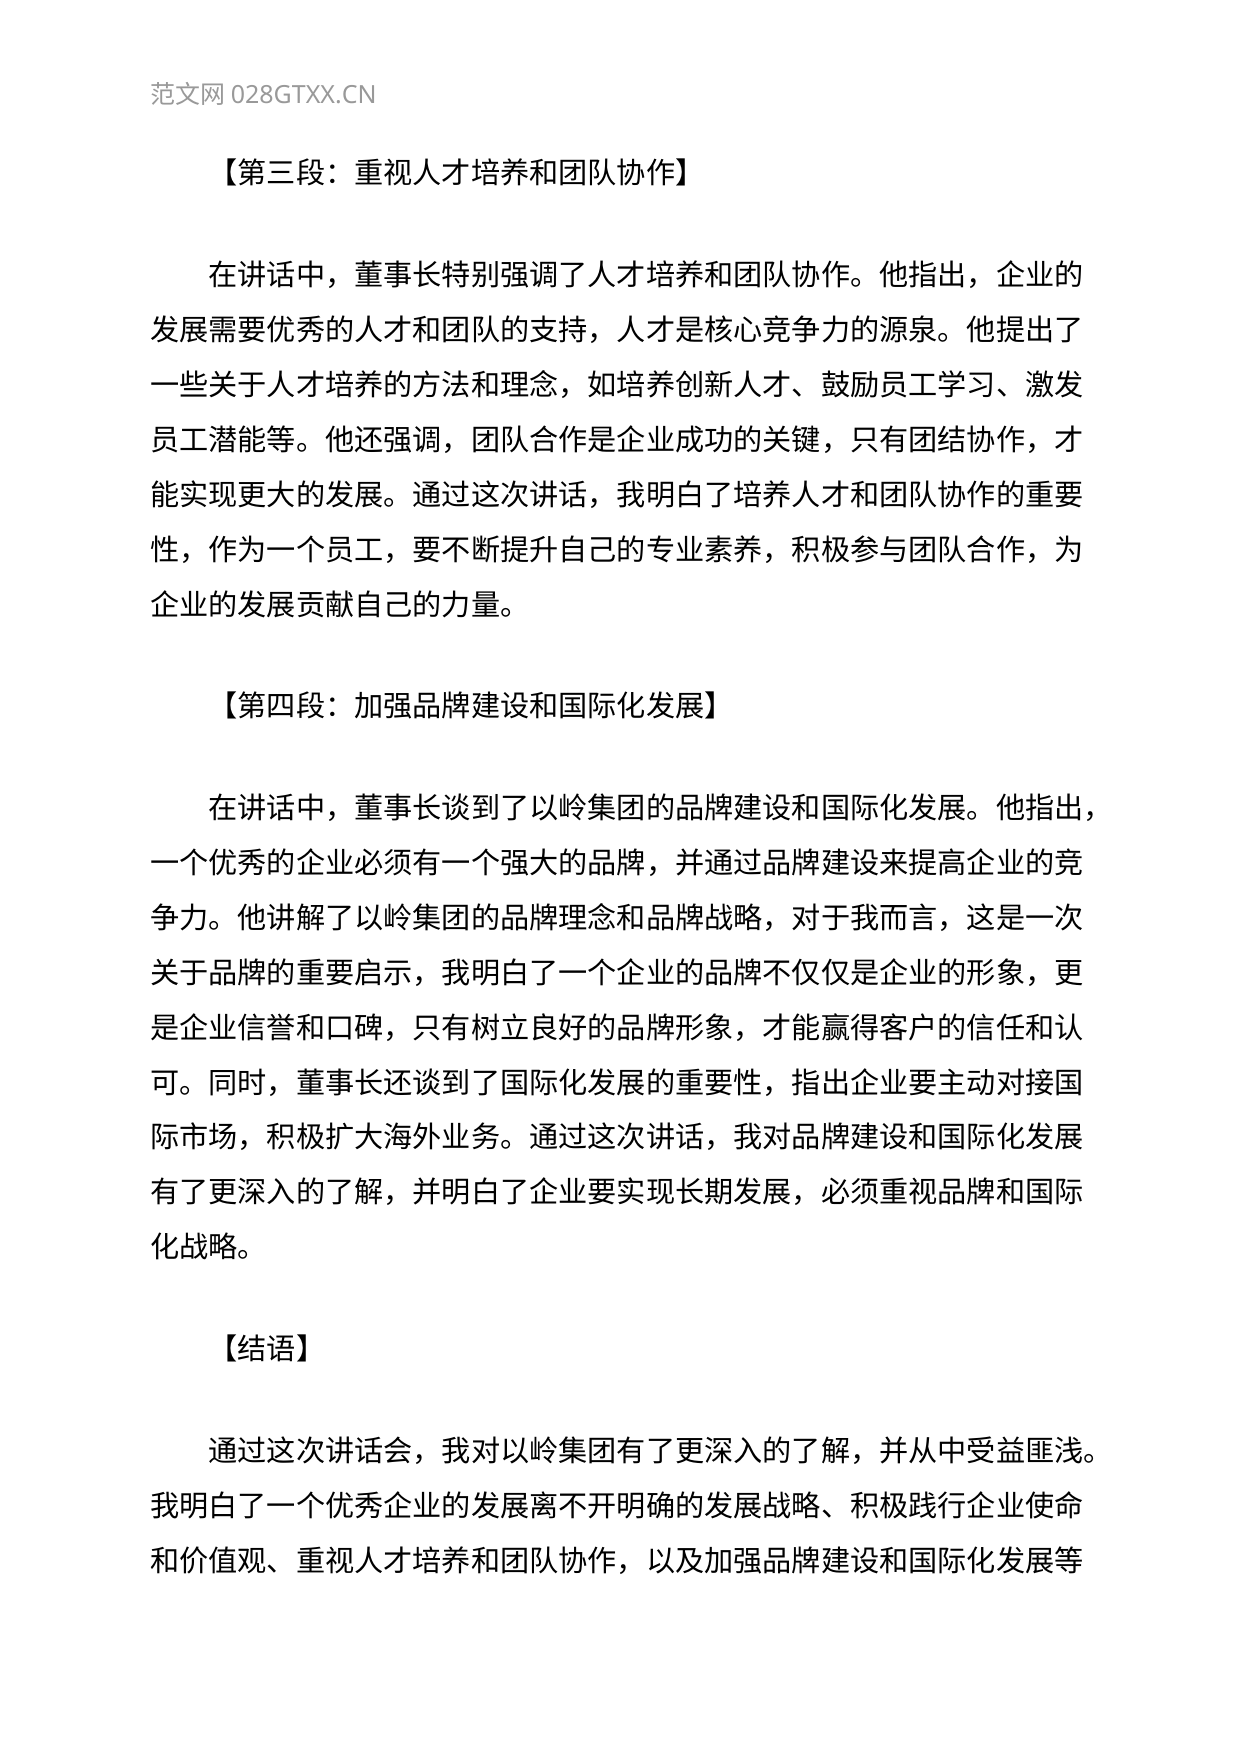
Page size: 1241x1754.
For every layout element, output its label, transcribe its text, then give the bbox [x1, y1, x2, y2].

text 【第三段：重视人才培养和团队协作】 [150, 150, 1090, 192]
text 【第四段：加强品牌建设和国际化发展】 [150, 683, 1090, 725]
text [150, 1427, 1090, 1579]
text 在讲话中，董事长谈到了以岭集团的品牌建设和国际化发展。他指出，一个优秀的企业必须有一个强大的品牌，并通过品牌建设来提高企业的竞争力。他讲解了以岭集团的品牌理念和品牌战略，对于我而言，这是一次关于品牌的重要启示，我明白了一个企业的品牌不仅仅是企业的形象，更是企业信誉和口碑，只有树立良好的品牌形象，才能赢得客户的信任和认可。同时，董事长还谈到了国际化发展的重要性，指出企业要主动对接国际市场，积极扩大海外业务。通过这次讲话，我对品牌建设和国际化发展有了更深入的了解，并明白了企业要实现长期发展，必须重视品牌和国际化战略。 [150, 785, 1090, 1266]
text 【结语】 [150, 1326, 1090, 1368]
text 在讲话中，董事长特别强调了人才培养和团队协作。他指出，企业的发展需要优秀的人才和团队的支持，人才是核心竞争力的源泉。他提出了一些关于人才培养的方法和理念，如培养创新人才、鼓励员工学习、激发员工潜能等。他还强调，团队合作是企业成功的关键，只有团结协作，才能实现更大的发展。通过这次讲话，我明白了培养人才和团队协作的重要性，作为一个员工，要不断提升自己的专业素养，积极参与团队合作，为企业的发展贡献自己的力量。 [150, 252, 1090, 623]
